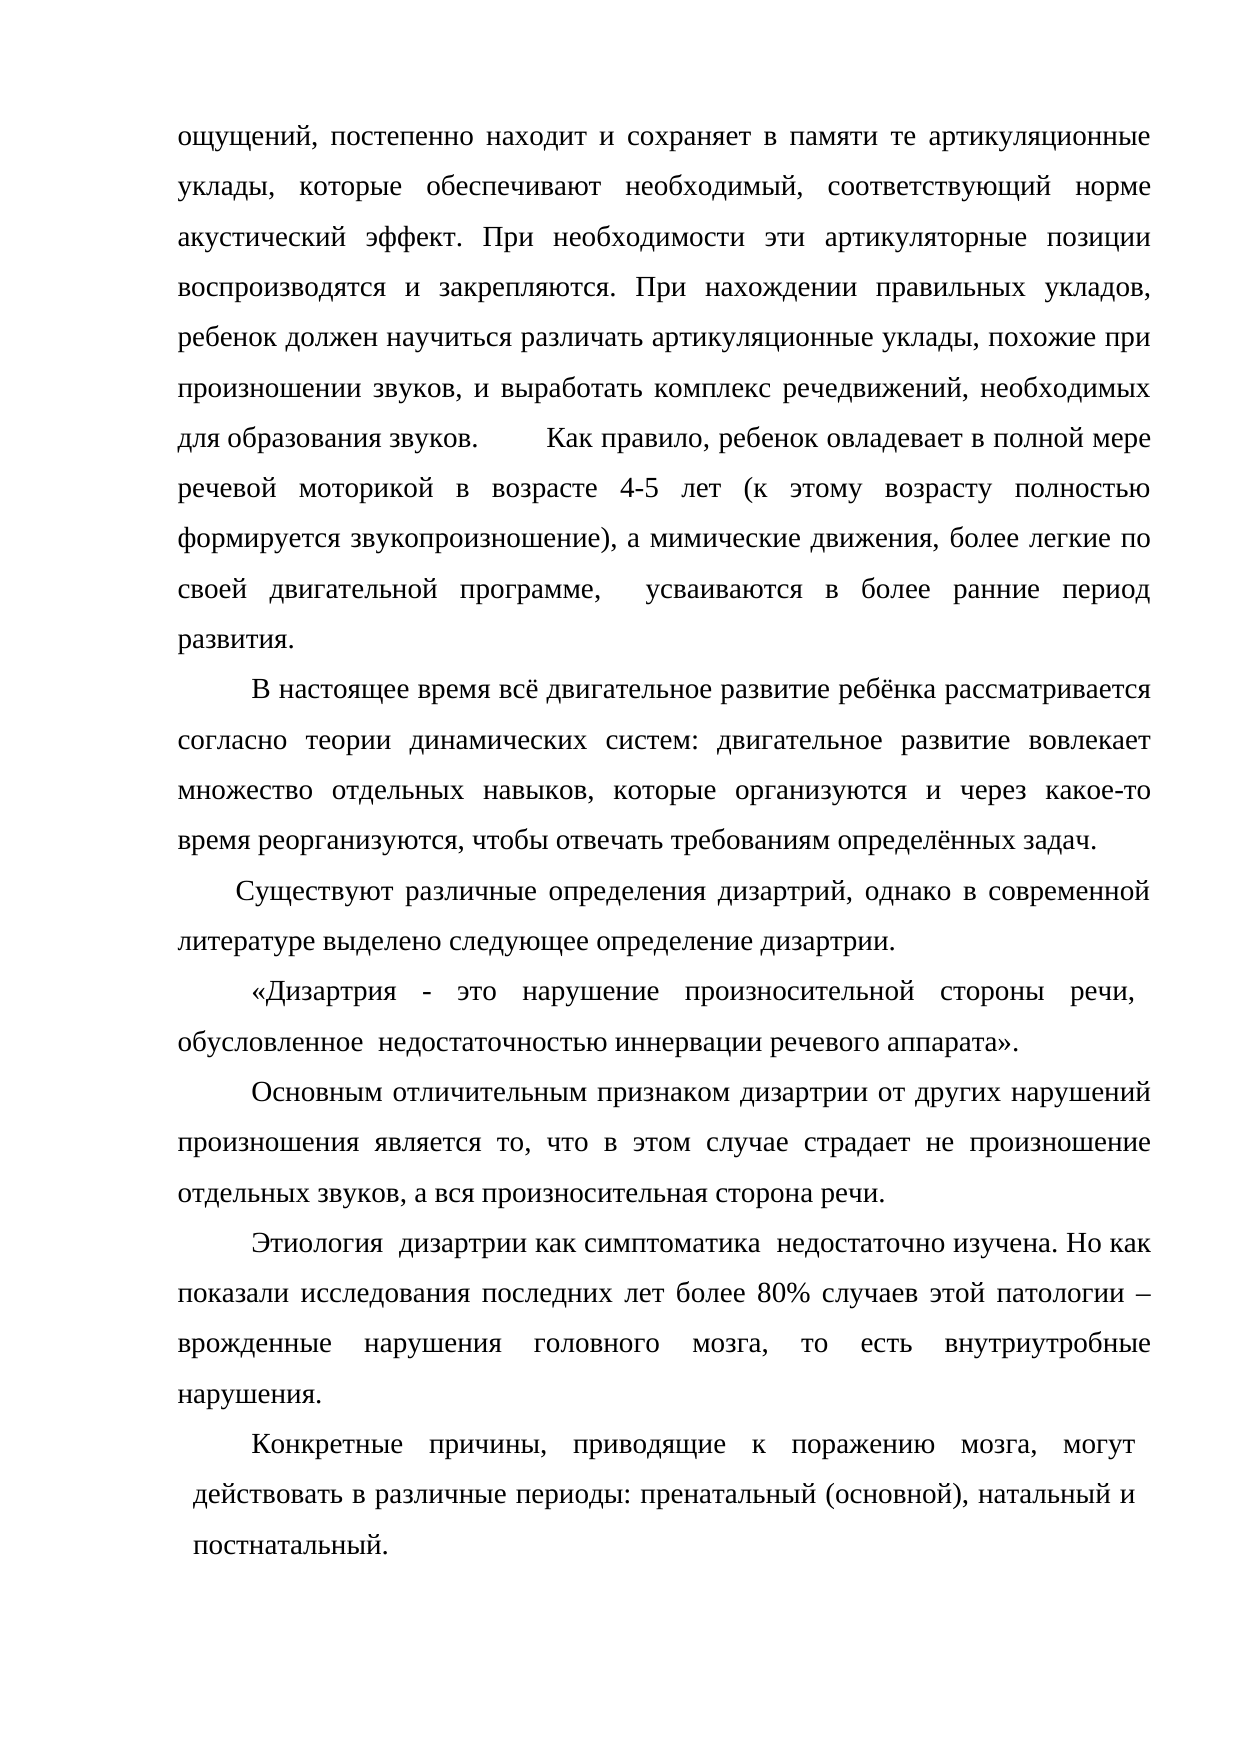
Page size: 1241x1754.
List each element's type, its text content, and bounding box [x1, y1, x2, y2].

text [177, 118, 1152, 655]
text Конкретные причины, приводящие к поражению мозга, могут действовать в различные периоды: пренатальный (основной), натальный и постнатальный. [193, 1426, 1136, 1560]
text «Дизартрия - это нарушение произносительной стороны речи, обусловленное недостаточностью иннервации речевого аппарата». [177, 973, 1136, 1057]
text Основным отличительным признаком дизартрии от других нарушений произношения является то, что в этом случае страдает не произношение отдельных звуков, а вся произносительная сторона речи. [177, 1074, 1152, 1208]
text В настоящее время всё двигательное развитие ребёнка рассматривается согласно теории динамических систем: двигательное развитие вовлекает множество отдельных навыков, которые организуются и через какое-то время реорганизуются, чтобы отвечать требованиям определённых задач. [177, 672, 1152, 856]
text Этиология дизартрии как симптоматика недостаточно изучена. Но как показали исследования последних лет более 80% случаев этой патологии – врожденные нарушения головного мозга, то есть внутриутробные нарушения. [177, 1225, 1152, 1409]
text Существуют различные определения дизартрий, однако в современной литературе выделено следующее определение дизартрии. [177, 873, 1152, 957]
